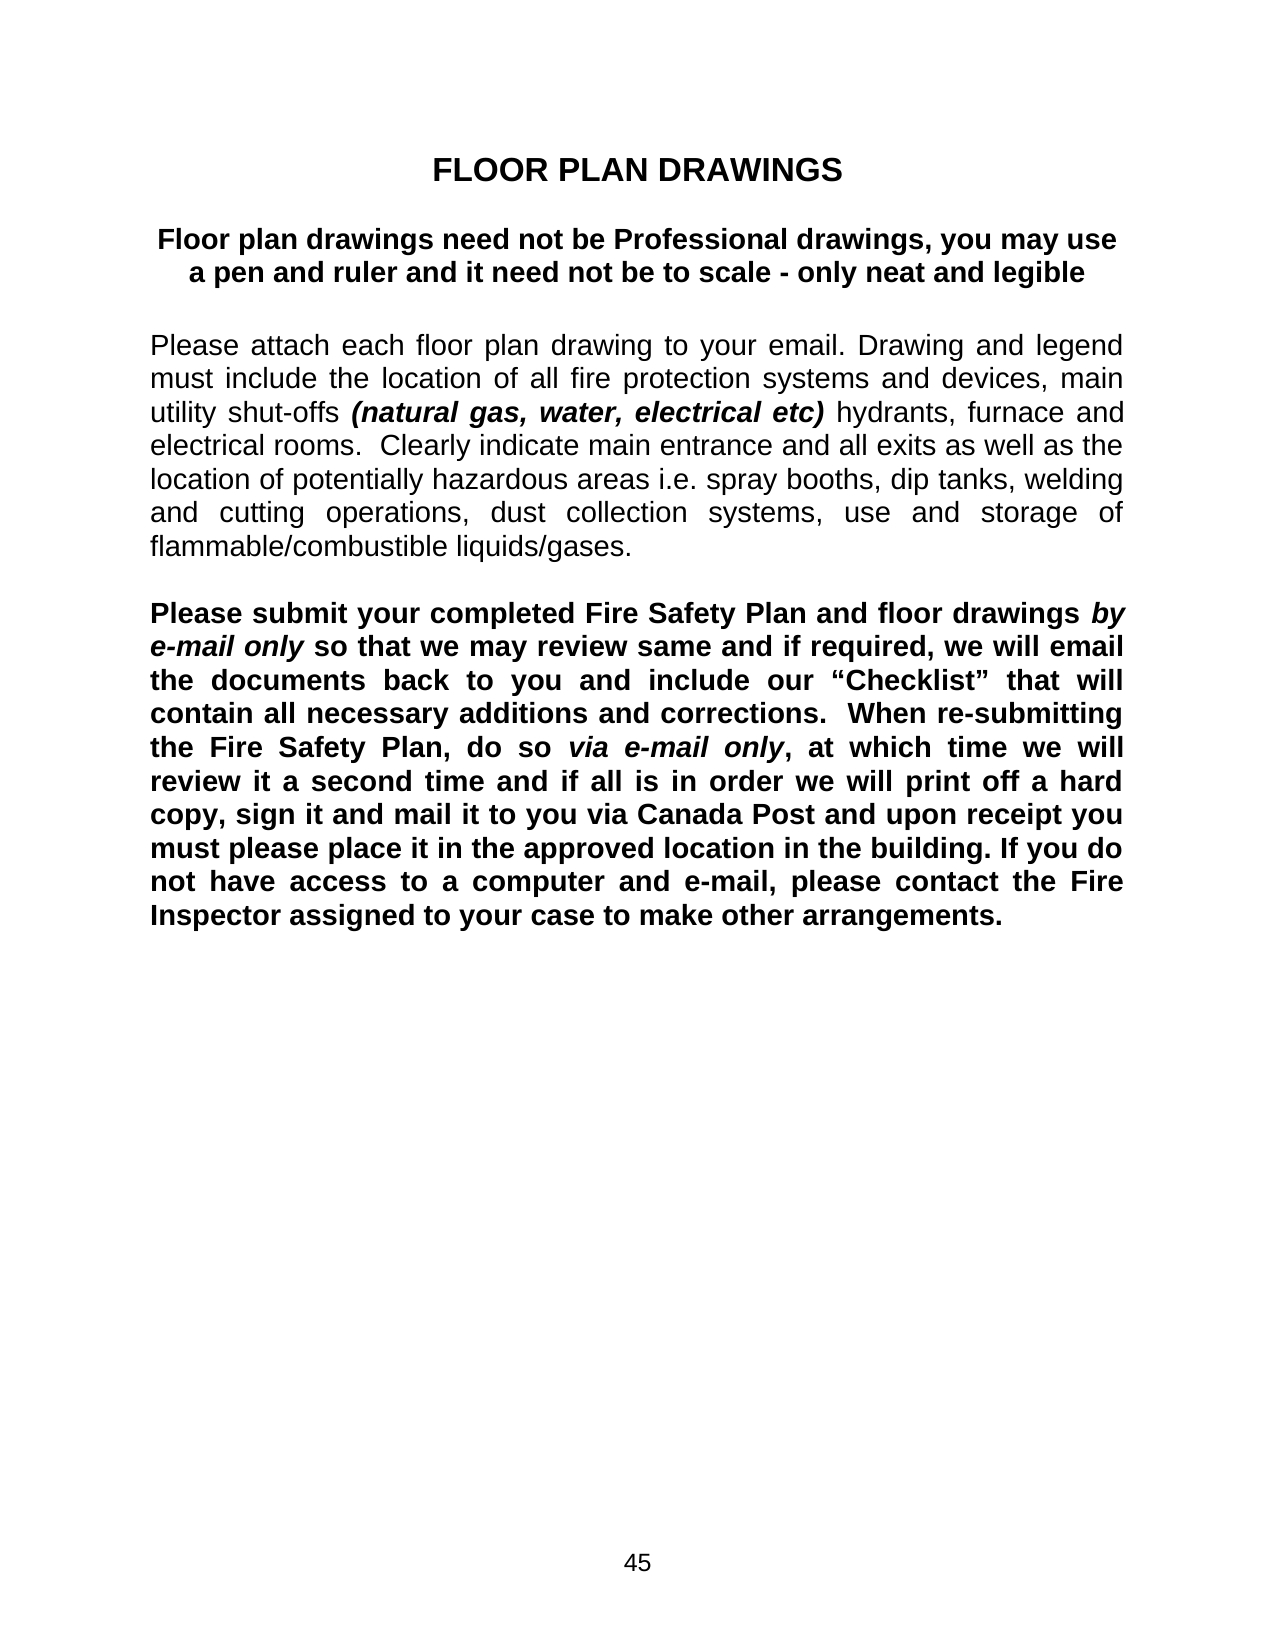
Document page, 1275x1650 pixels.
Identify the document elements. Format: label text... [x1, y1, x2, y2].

text FLOOR PLAN DRAWINGS [150, 150, 1125, 188]
text Please submit your completed Fire Safety Plan and floor drawings by e-mail only so that we may review same and if required, we will email the documents back to you and include our “Checklist” that will contain all necessary additions and corrections. When re-submitting the Fire Safety Plan, do so via e-mail only, at which time we will review it a second time and if all is in order we will print off a hard copy, sign it and mail it to you via Canada Post and upon receipt you must please place it in the approved location in the building. If you do not have access to a computer and e-mail, please contact the Fire Inspector assigned to your case to make other arrangements. [150, 596, 1125, 931]
text Floor plan drawings need not be Professional drawings, you may use a pen and ruler and it need not be to scale - only neat and legible [150, 222, 1125, 289]
text Please attach each floor plan drawing to your email. Drawing and legend must include the location of all fire protection systems and devices, main utility shut-offs (natural gas, water, electrical etc) hydrants, furnace and electrical rooms. Clearly indicate main entrance and all exits as well as the location of potentially hazardous areas i.e. spray booths, dip tanks, welding and cutting operations, dust collection systems, use and storage of flammable/combustible liquids/gases. [150, 327, 1125, 562]
